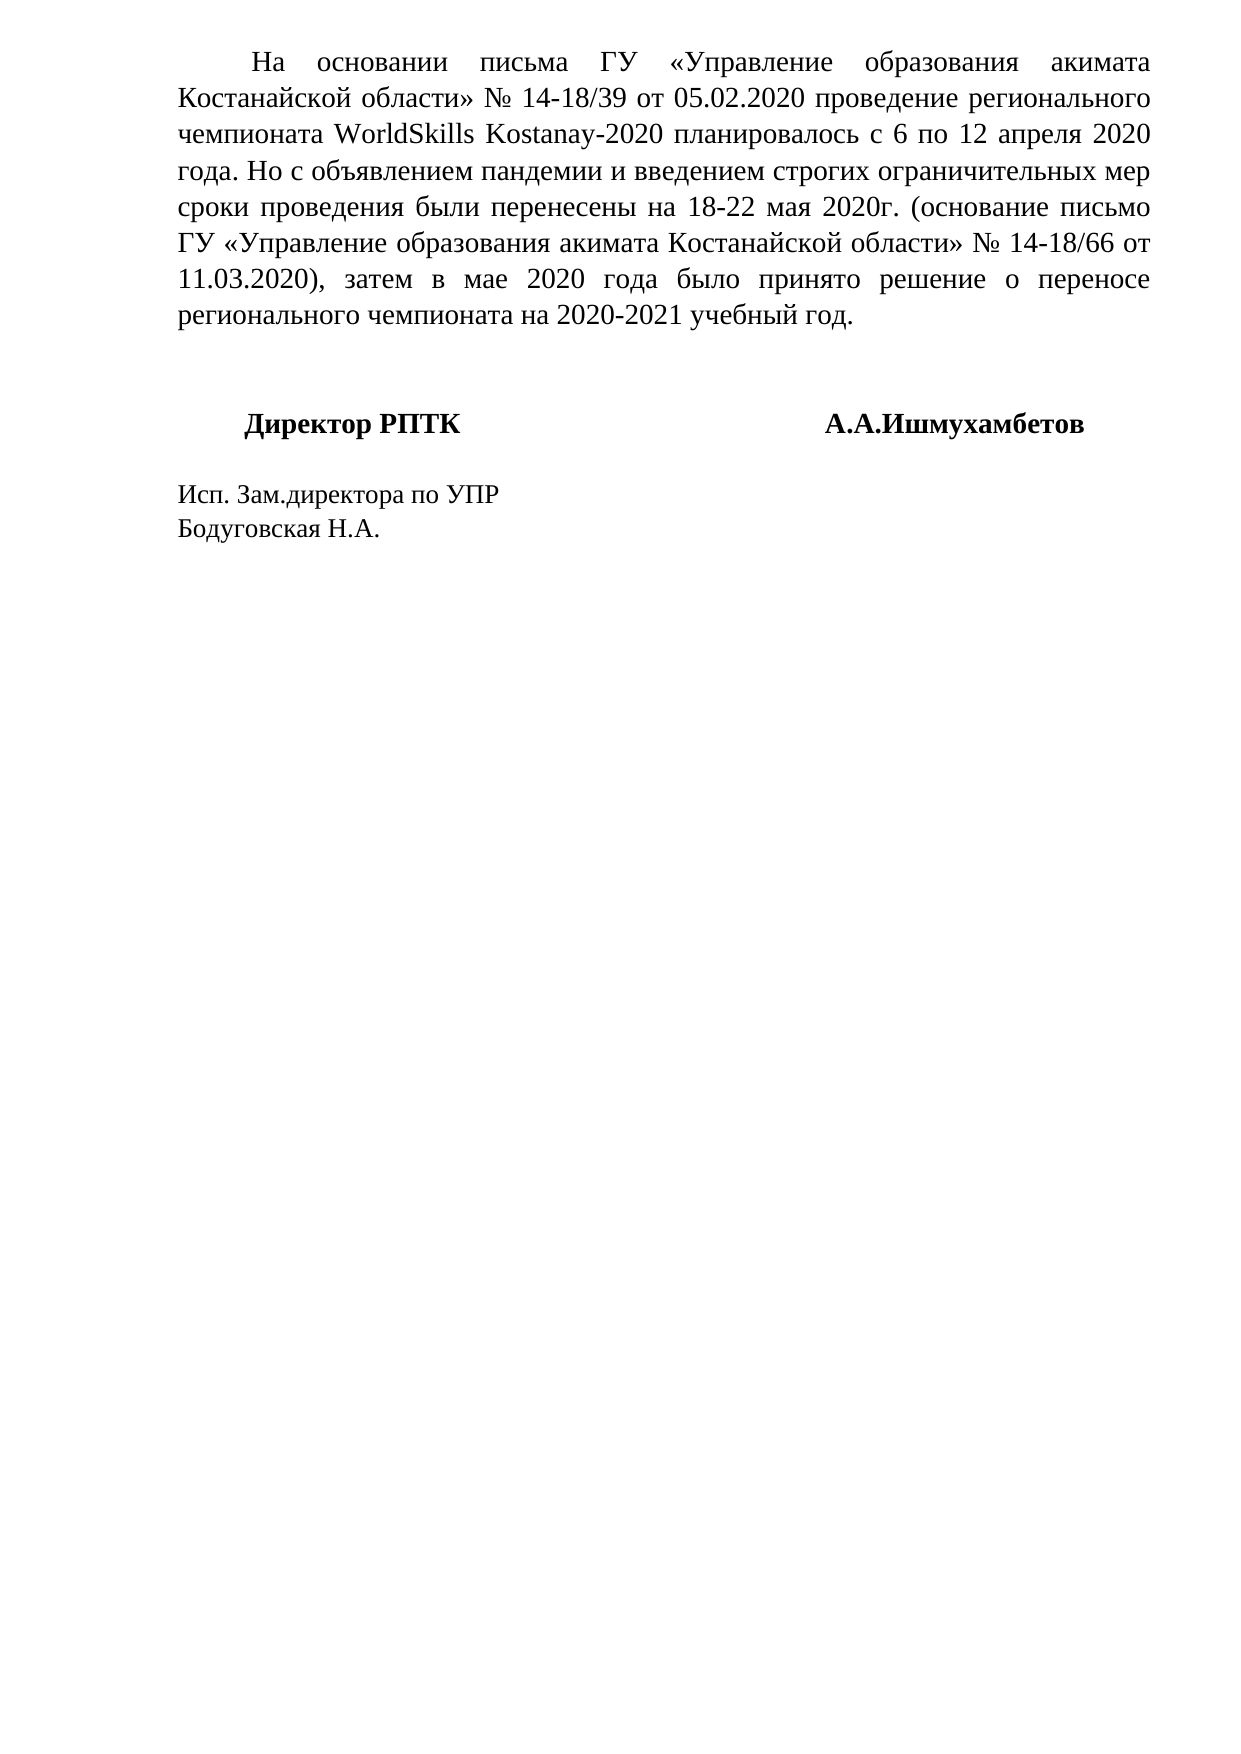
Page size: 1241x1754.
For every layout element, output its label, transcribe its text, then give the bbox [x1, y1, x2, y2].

text Бодуговская Н.А. [177, 512, 1152, 543]
text Исп. Зам.директора по УПР [177, 478, 1152, 509]
text Директор РПТК А.А.Ишмухамбетов [177, 406, 1152, 439]
text На основании письма ГУ «Управление образования акимата Костанайской области» № 14-18/39 от 05.02.2020 проведение регионального чемпионата WorldSkills Kostanay-2020 планировалось с 6 по 12 апреля 2020 года. Но с объявлением пандемии и введением строгих ограничительных мер сроки проведения были перенесены на 18-22 мая 2020г. (основание письмо ГУ «Управление образования акимата Костанайской области» № 14-18/66 от 11.03.2020), затем в мае 2020 года было принято решение о переносе регионального чемпионата на 2020-2021 учебный год. [177, 44, 1152, 331]
